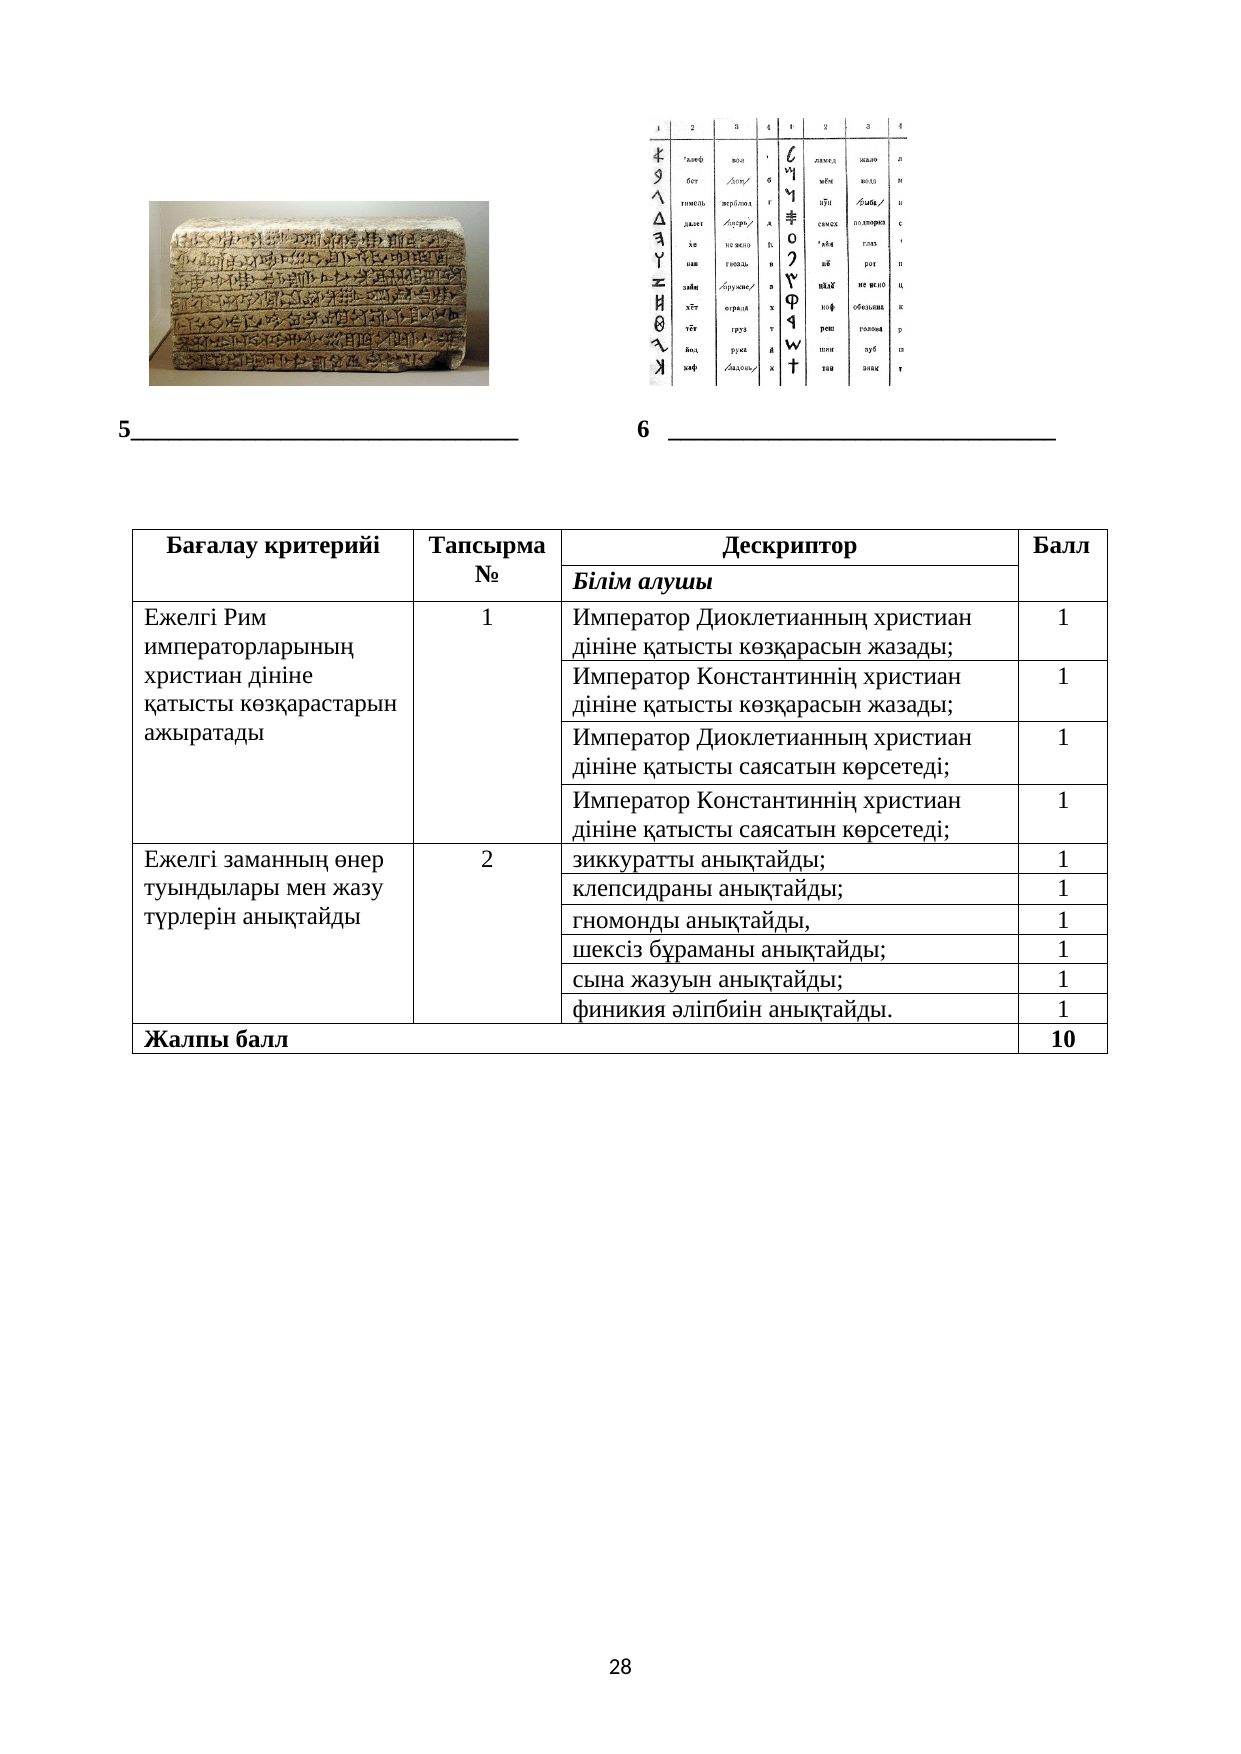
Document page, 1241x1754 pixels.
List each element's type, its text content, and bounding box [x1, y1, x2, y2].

table_header Балл [1019, 530, 1107, 601]
table_cell 2 [414, 844, 561, 1023]
table_cell 1 [1019, 722, 1107, 784]
table_cell Ежелгі Рим императорларының христиан дініне қатысты көзқарастарын ажыратады [133, 602, 413, 843]
table_cell 1 [1019, 935, 1107, 963]
table_cell 1 [1019, 844, 1107, 872]
table_cell 1 [1019, 964, 1107, 993]
table_cell 1 [1019, 602, 1107, 660]
text 5_______________________________ 6 _______________________________ [118, 414, 1122, 443]
table_cell 1 [1019, 661, 1107, 721]
table_cell 1 [1019, 994, 1107, 1023]
table_cell Император Диоклетианның христиан дініне қатысты көзқарасын жазады; [562, 602, 1018, 660]
table_header Дескриптор [562, 530, 1018, 565]
table_cell Білім алушы [562, 566, 1018, 601]
table_header Тапсырма№ [414, 530, 561, 601]
picture [649, 118, 908, 386]
table_cell клепсидраны анықтайды; [562, 874, 1018, 904]
table_cell 1 [1019, 785, 1107, 843]
picture [149, 201, 490, 386]
table_cell Император Диоклетианның христиан дініне қатысты саясатын көрсетеді; [562, 722, 1018, 784]
table_cell сына жазуын анықтайды; [562, 964, 1018, 993]
table_cell финикия әліпбиін анықтайды. [562, 994, 1018, 1023]
table_cell шексіз бұраманы анықтайды; [562, 935, 1018, 963]
table_header Бағалау критерийі [133, 530, 413, 601]
table_cell 1 [1019, 874, 1107, 904]
table_cell Император Константиннің христиан дініне қатысты көзқарасын жазады; [562, 661, 1018, 721]
table_cell гномонды анықтайды, [562, 905, 1018, 933]
table_cell Жалпы балл [133, 1024, 1018, 1053]
table_cell 10 [1019, 1024, 1107, 1053]
table_cell Император Константиннің христиан дініне қатысты саясатын көрсетеді; [562, 785, 1018, 843]
table_cell 1 [1019, 905, 1107, 933]
table_cell Ежелгі заманның өнер туындылары мен жазу түрлерін анықтайды [133, 844, 413, 1023]
table_cell 1 [414, 602, 561, 843]
table_cell зиккуратты анықтайды; [562, 844, 1018, 872]
